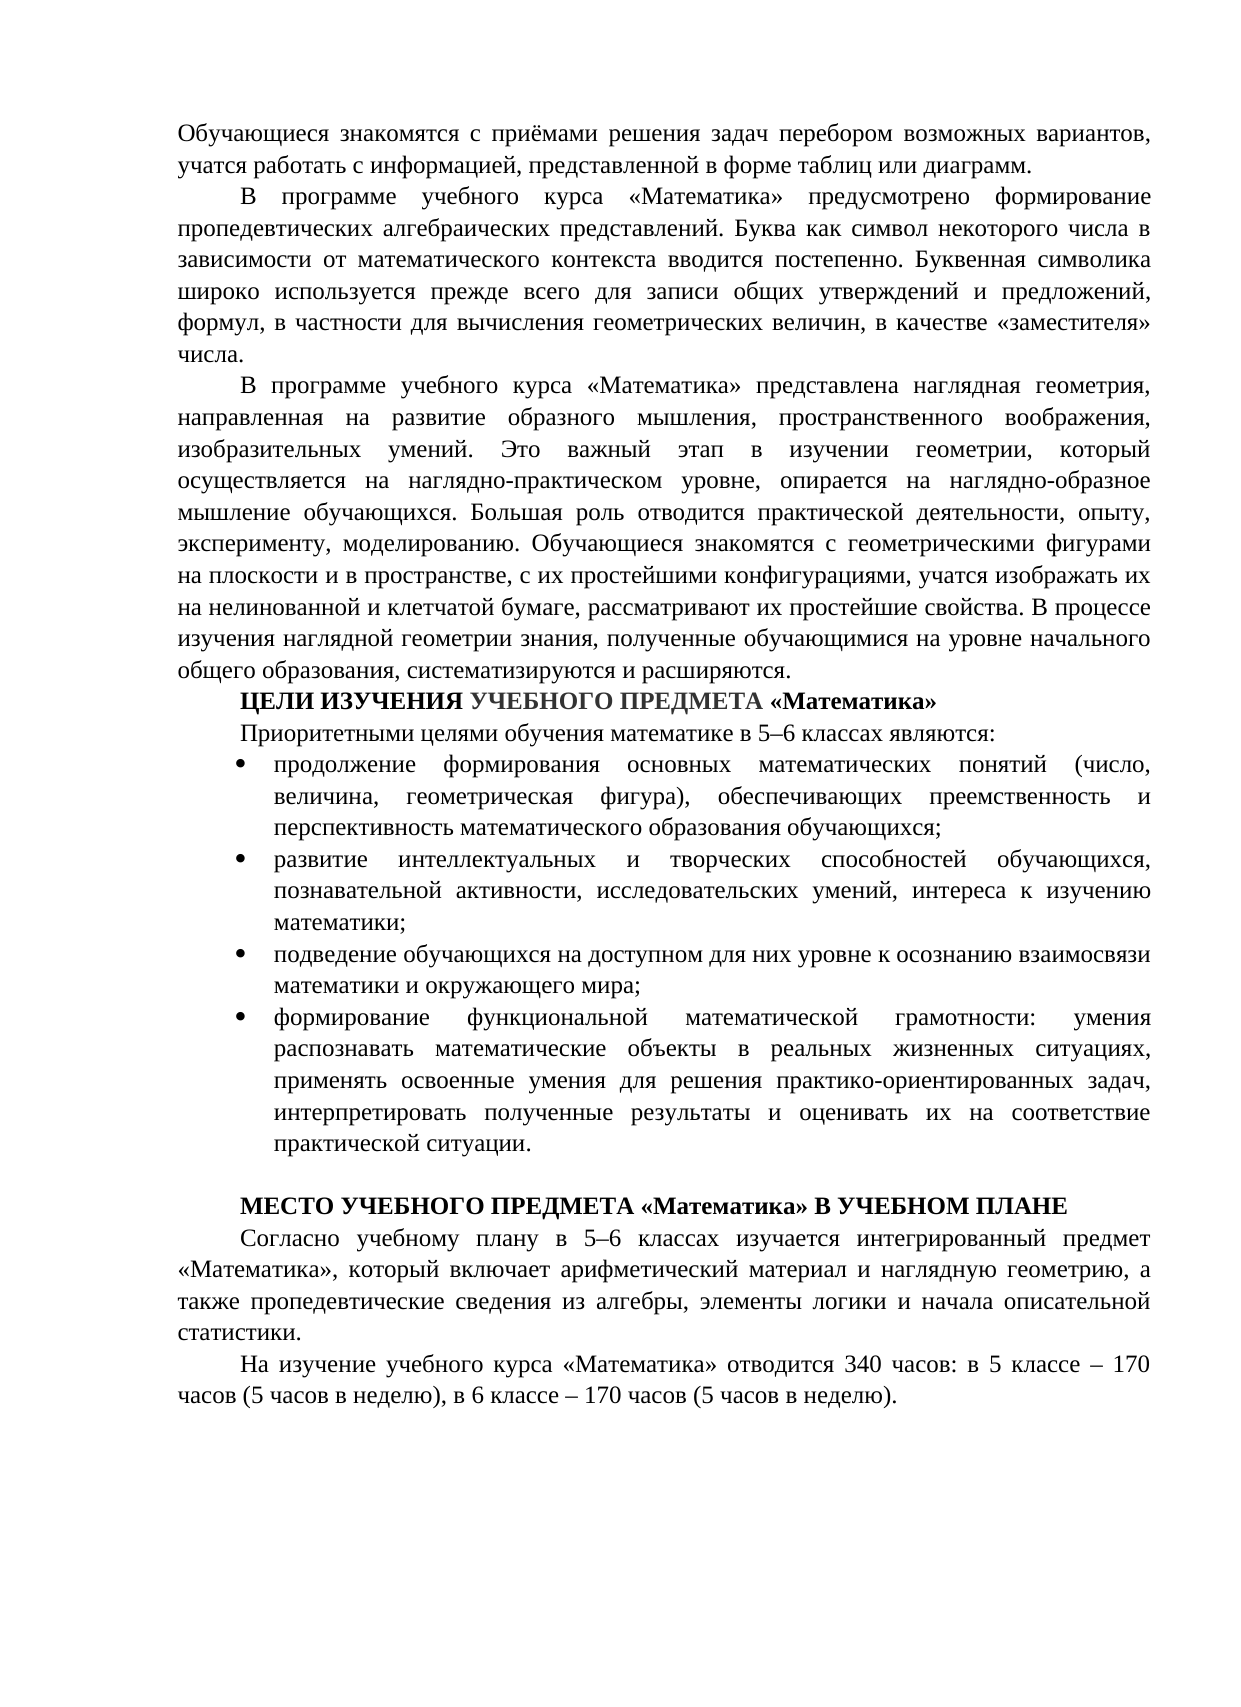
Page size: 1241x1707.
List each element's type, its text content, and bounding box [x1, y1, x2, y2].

text Согласно учебному плану в 5–6 классах изучается интегрированный предмет «Математика», который включает арифметический материал и наглядную геометрию, а также пропедевтические сведения из алгебры, элементы логики и начала описательной статистики. [177, 1223, 1152, 1346]
text Приоритетными целями обучения математике в 5–6 классах являются: [177, 718, 1152, 747]
text В программе учебного курса «Математика» предусмотрено формирование пропедевтических алгебраических представлений. Буква как символ некоторого числа в зависимости от математического контекста вводится постепенно. Буквенная символика широко используется прежде всего для записи общих утверждений и предложений, формул, в частности для вычисления геометрических величин, в качестве «заместителя» числа. [177, 181, 1152, 368]
list подведение обучающихся на доступном для них уровне к осознанию взаимосвязи математики и окружающего мира; [236, 939, 1152, 999]
text В программе учебного курса «Математика» представлена наглядная геометрия, направленная на развитие образного мышления, пространственного воображения, изобразительных умений. Это важный этап в изучении геометрии, который осуществляется на наглядно-практическом уровне, опирается на наглядно-образное мышление обучающихся. Большая роль отводится практической деятельности, опыту, эксперименту, моделированию. Обучающиеся знакомятся с геометрическими фигурами на плоскости и в пространстве, с их простейшими конфигурациями, учатся изображать их на нелинованной и клетчатой бумаге, рассматривают их простейшие свойства. В процессе изучения наглядной геометрии знания, полученные обучающимися на уровне начального общего образования, систематизируются и расширяются. [177, 371, 1152, 683]
text МЕСТО УЧЕБНОГО ПРЕДМЕТА «Математика» В УЧЕБНОМ ПЛАНЕ [177, 1191, 1152, 1220]
text На изучение учебного курса «Математика» отводится 340 часов: в 5 классе – 170 часов (5 часов в неделю), в 6 классе – 170 часов (5 часов в неделю). [177, 1349, 1152, 1409]
text ЦЕЛИ ИЗУЧЕНИЯ УЧЕБНОГО ПРЕДМЕТА «Математика» [177, 686, 1152, 715]
list продолжение формирования основных математических понятий (число, величина, геометрическая фигура), обеспечивающих преемственность и перспективность математического образования обучающихся; [236, 749, 1152, 841]
list формирование функциональной математической грамотности: умения распознавать математические объекты в реальных жизненных ситуациях, применять освоенные умения для решения практико-ориентированных задач, интерпретировать полученные результаты и оценивать их на соответствие практической ситуации. [236, 1002, 1152, 1157]
list развитие интеллектуальных и творческих способностей обучающихся, познавательной активности, исследовательских умений, интереса к изучению математики; [236, 844, 1152, 936]
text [177, 118, 1152, 178]
